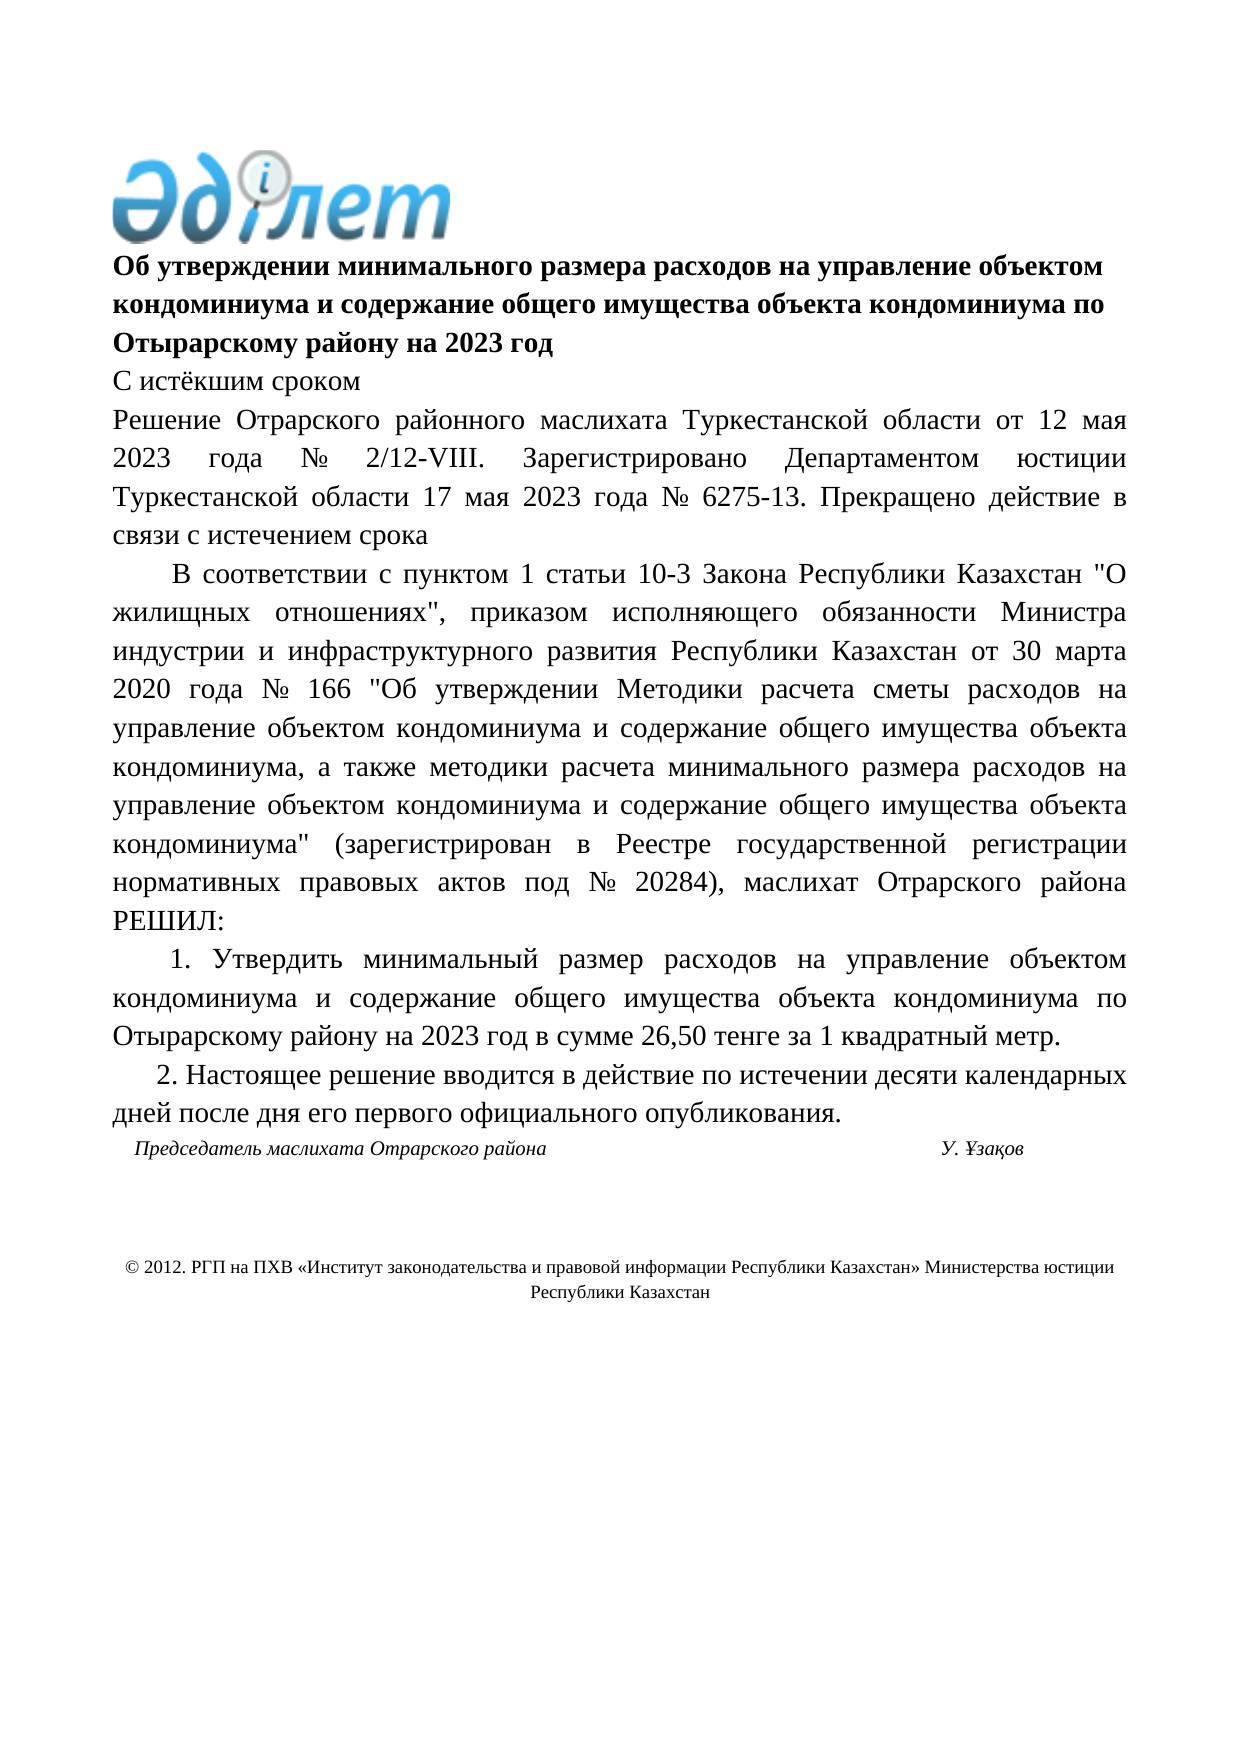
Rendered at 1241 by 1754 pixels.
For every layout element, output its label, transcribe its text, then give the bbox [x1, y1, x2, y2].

text С истёкшим сроком [112, 363, 1128, 397]
text © 2012. РГП на ПХВ «Институт законодательства и правовой информации Республики Казахстан» Министерства юстиции Республики Казахстан [112, 1256, 1128, 1302]
text 1. Утвердить минимальный размер расходов на управление объектом кондоминиума и содержание общего имущества объекта кондоминиума по Отырарскому району на 2023 год в сумме 26,50 тенге за 1 квадратный метр. [112, 941, 1128, 1052]
text Решение Отрарского районного маслихата Туркестанской области от 12 мая 2023 года № 2/12-VIII. Зарегистрировано Департаментом юстиции Туркестанской области 17 мая 2023 года № 6275-13. Прекращено действие в связи с истечением срока [112, 402, 1128, 551]
text 2. Настоящее решение вводится в действие по истечении десяти календарных дней после дня его первого официального опубликования. [112, 1057, 1128, 1129]
table_header Председатель маслихата Отрарского района [101, 1134, 939, 1165]
text В соответствии с пунктом 1 статьи 10-3 Закона Республики Казахстан "О жилищных отношениях", приказом исполняющего обязанности Министра индустрии и инфраструктурного развития Республики Казахстан от 30 марта 2020 года № 166 "Об утверждении Методики расчета сметы расходов на управление объектом кондоминиума и содержание общего имущества объекта кондоминиума, а также методики расчета минимального размера расходов на управление объектом кондоминиума и содержание общего имущества объекта кондоминиума" (зарегистрирован в Реестре государственной регистрации нормативных правовых актов под № 20284), маслихат Отрарского района РЕШИЛ: [112, 556, 1128, 936]
picture [112, 150, 451, 244]
table_header У. Ұзақов [939, 1134, 1240, 1165]
text Об утверждении минимального размера расходов на управление объектом кондоминиума и содержание общего имущества объекта кондоминиума по Отырарскому району на 2023 год [112, 248, 1128, 358]
